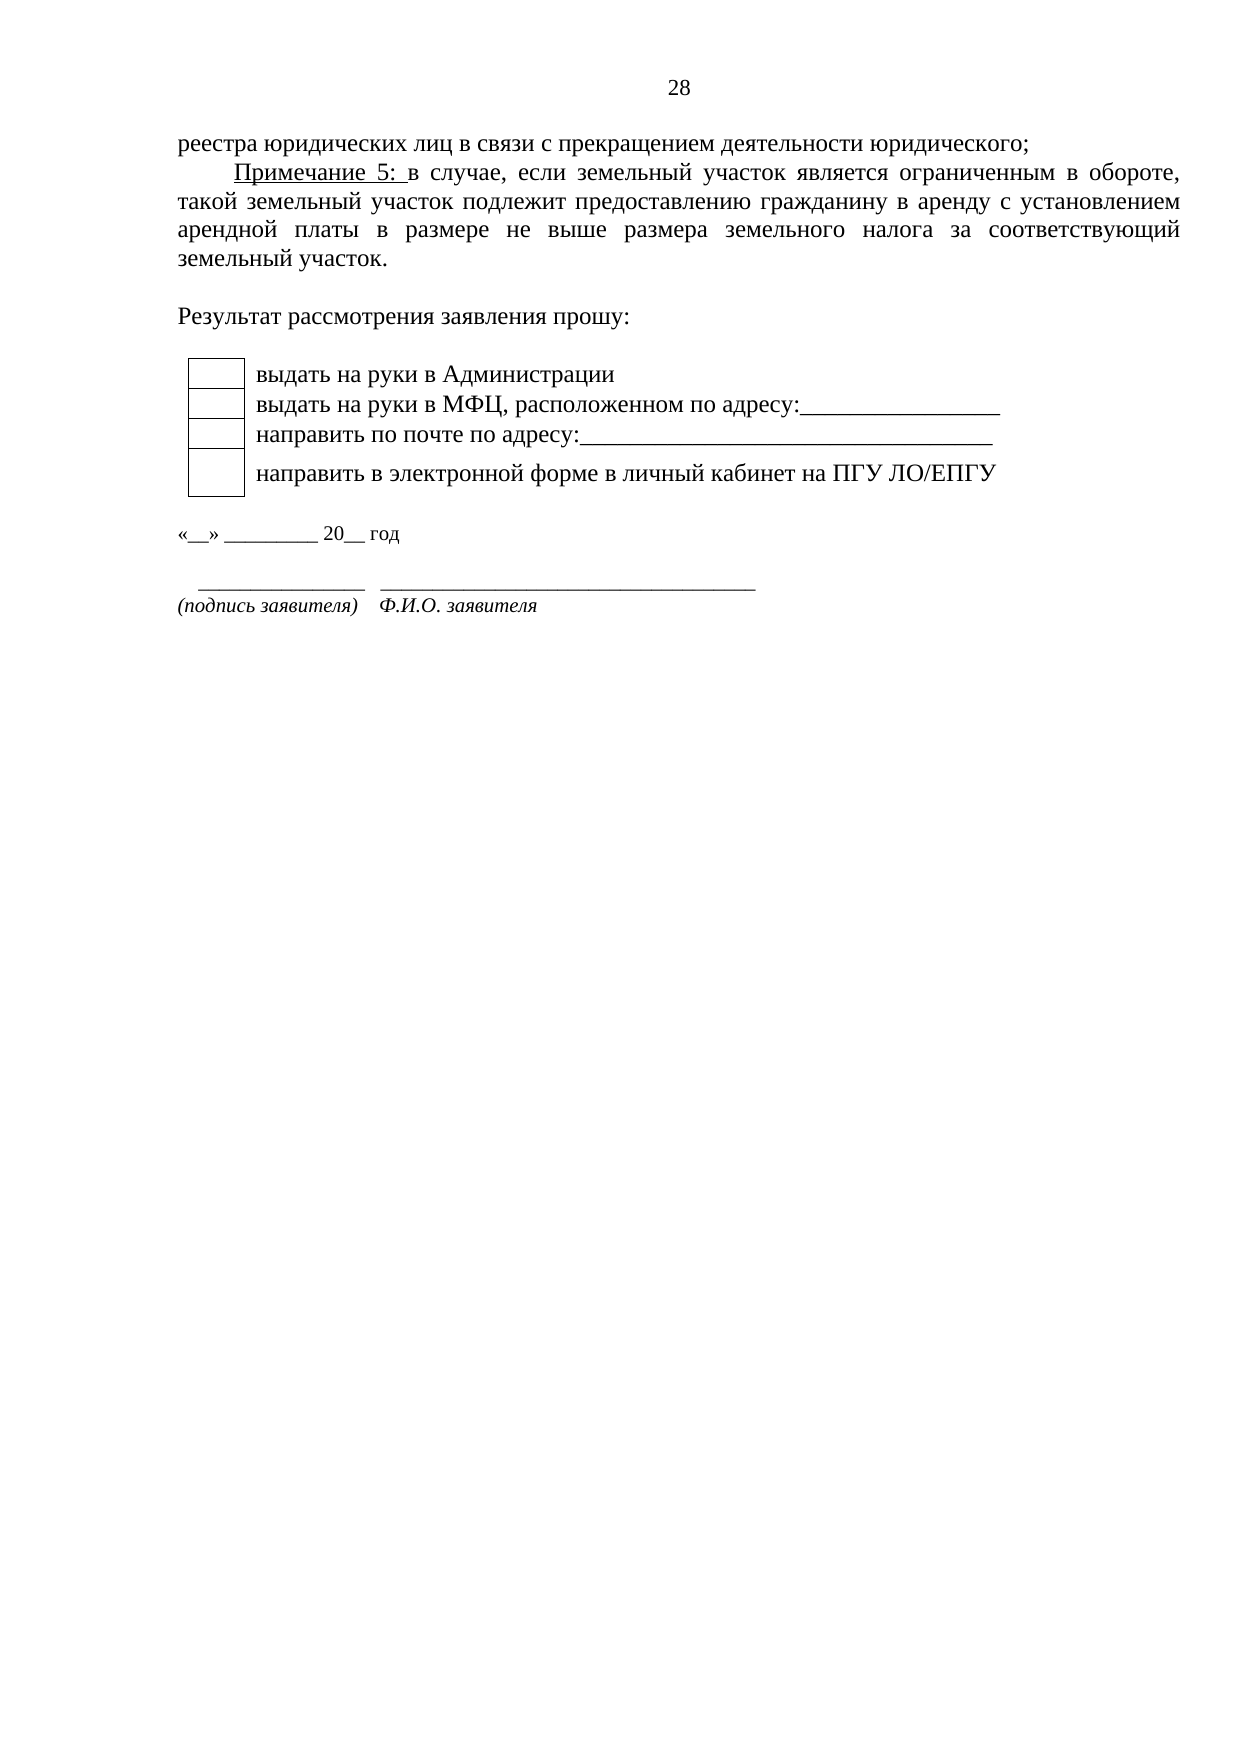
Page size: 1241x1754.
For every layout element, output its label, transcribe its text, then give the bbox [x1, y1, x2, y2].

text «__» _________ 20__ год [177, 521, 1181, 545]
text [177, 128, 1181, 157]
table_cell направить по почте по адресу:_________________________________ [245, 418, 1237, 448]
table_header [189, 359, 244, 388]
table_cell направить в электронной форме в личный кабинет на ПГУ ЛО/ЕПГУ [245, 448, 1237, 496]
text ________________ ____________________________________ [177, 569, 1181, 593]
table_cell [189, 389, 244, 418]
table_cell выдать на руки в МФЦ, расположенном по адресу:________________ [245, 388, 1237, 418]
text (подпись заявителя) Ф.И.О. заявителя [177, 593, 1181, 617]
table_cell [189, 449, 244, 496]
table_header выдать на руки в Администрации [245, 358, 1237, 388]
table_cell [189, 419, 244, 448]
text Результат рассмотрения заявления прошу: [177, 301, 1181, 329]
text Примечание 5: в случае, если земельный участок является ограниченным в обороте, такой земельный участок подлежит предоставлению гражданину в аренду с установлением арендной платы в размере не выше размера земельного налога за соответствующий земельный участок. [177, 157, 1181, 272]
